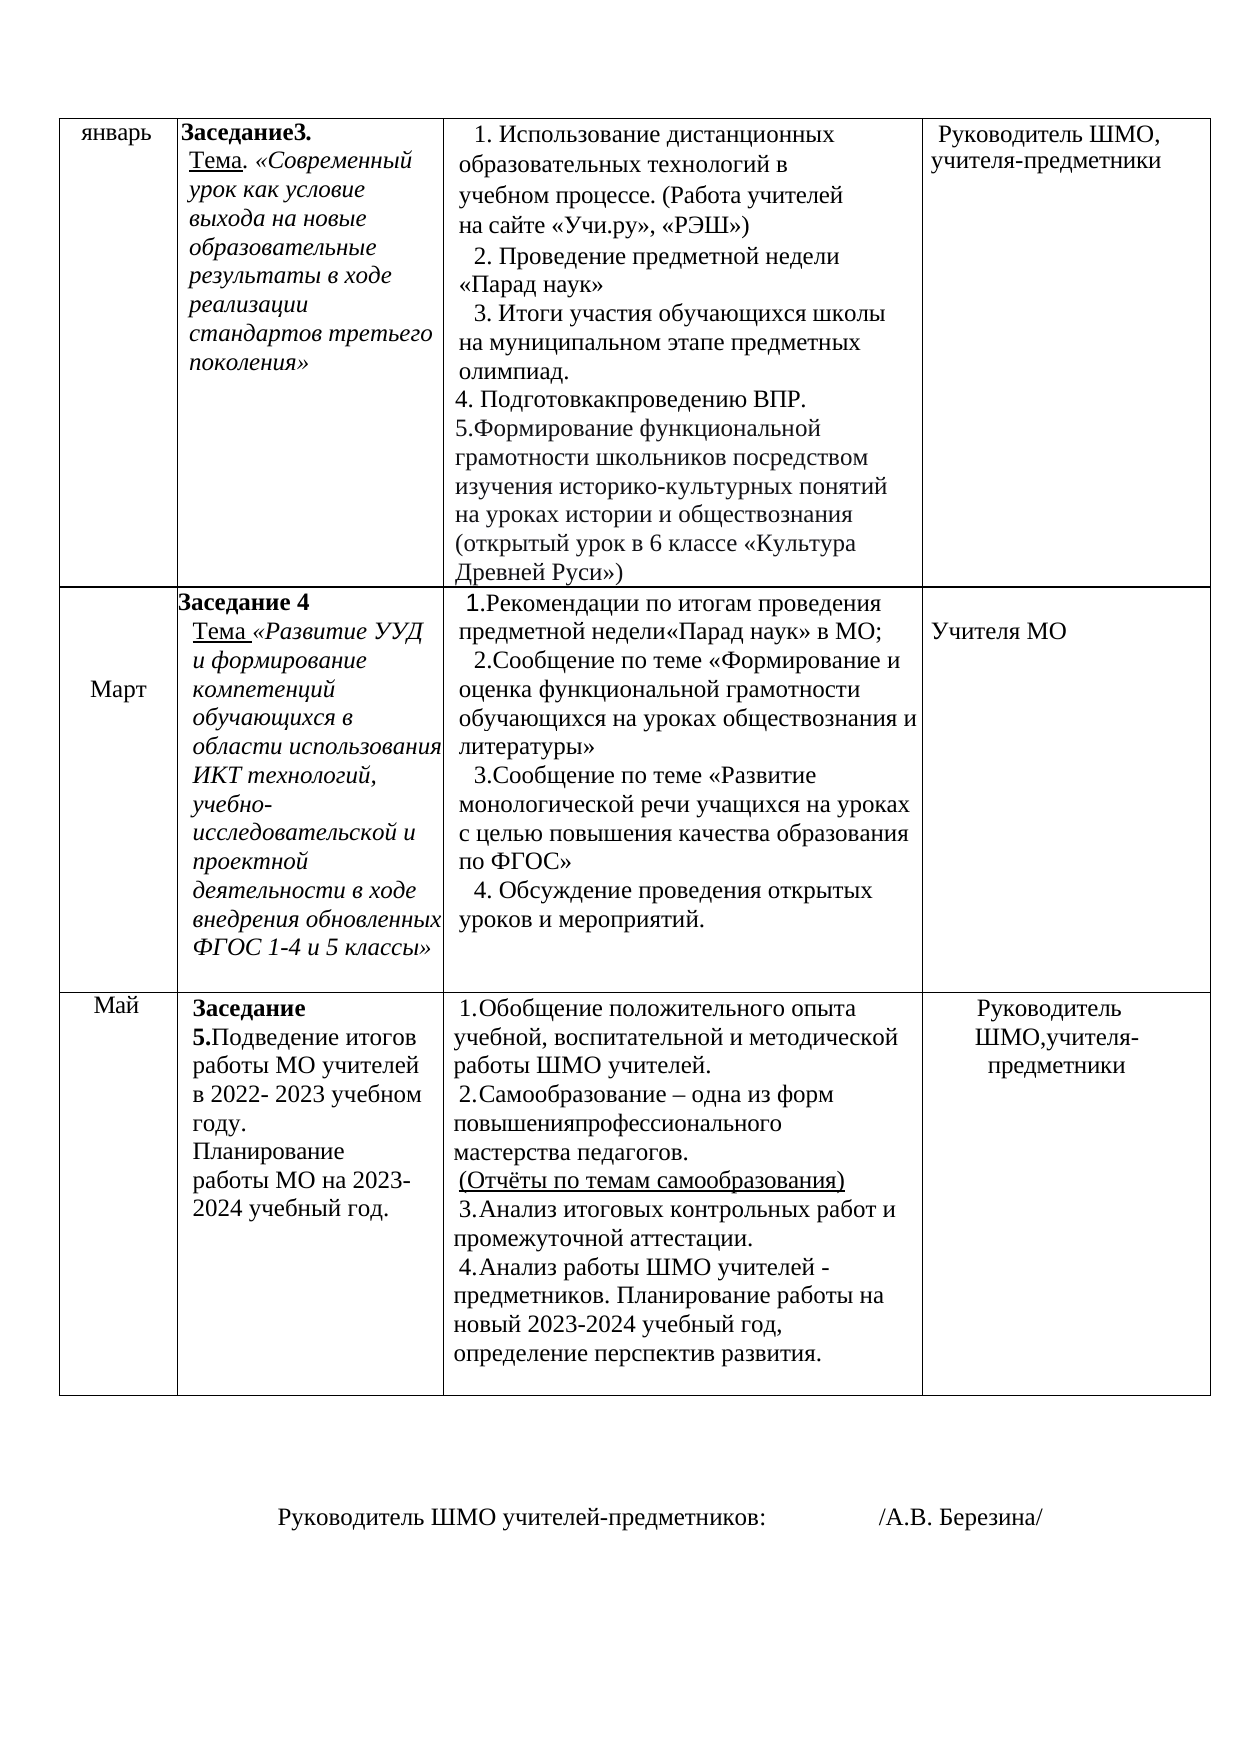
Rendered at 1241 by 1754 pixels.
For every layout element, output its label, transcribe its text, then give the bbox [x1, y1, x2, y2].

table_cell 1. Использование дистанционных образовательных технологий в учебном процессе. (Работа учителей на сайте «Учи.ру», «РЭШ») 2. Проведение предметной недели «Парад наук» 3. Итоги участия обучающихся школы на муниципальном этапе предметных олимпиад. 4. Подготовкакпроведению ВПР. 5.Формирование функциональной грамотности школьников посредством изучения историко-культурных понятий на уроках истории и обществознания (открытый урок в 6 классе «Культура Древней Руси») [444, 119, 922, 586]
table_cell 1.Рекомендации по итогам проведения предметной недели«Парад наук» в МО; 2.Сообщение по теме «Формирование и оценка функциональной грамотности обучающихся на уроках обществознания и литературы» 3.Сообщение по теме «Развитие монологической речи учащихся на уроках с целью повышения качества образования по ФГОС» 4. Обсуждение проведения открытых уроков и мероприятий. [444, 588, 922, 992]
table_cell Учителя МО [923, 588, 1210, 992]
table_cell январь [60, 119, 177, 586]
table_cell Март [60, 588, 177, 992]
table_cell Обобщение положительного опыта учебной, воспитательной и методической работы ШМО учителей. Самообразование – одна из форм повышенияпрофессионального мастерства педагогов. (Отчёты по темам самообразования) Анализ итоговых контрольных работ и промежуточной аттестации. Анализ работы ШМО учителей - предметников. Планирование работы на новый 2023-2024 учебный год, определение перспектив развития. [444, 993, 922, 1395]
table_cell Заседание 5.Подведение итогов работы МО учителей в 2022- 2023 учебном году. Планирование работы МО на 2023- 2024 учебный год. [178, 993, 443, 1395]
table_cell Заседание3. Тема. «Современный урок как условие выхода на новые образовательные результаты в ходе реализации стандартов третьего поколения» [178, 119, 443, 586]
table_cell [923, 119, 1210, 586]
table_cell Май [60, 993, 177, 1395]
text Руководитель ШМО учителей-предметников: /А.В. Березина/ [162, 1502, 1043, 1531]
table_cell Заседание 4 Тема «Развитие УУД и формирование компетенций обучающихся в области использования ИКТ технологий, учебно-исследовательской и проектной деятельности в ходе внедрения обновленных ФГОС 1-4 и 5 классы» [178, 588, 443, 992]
table_cell Руководитель ШМО,учителя- предметники [923, 993, 1210, 1395]
